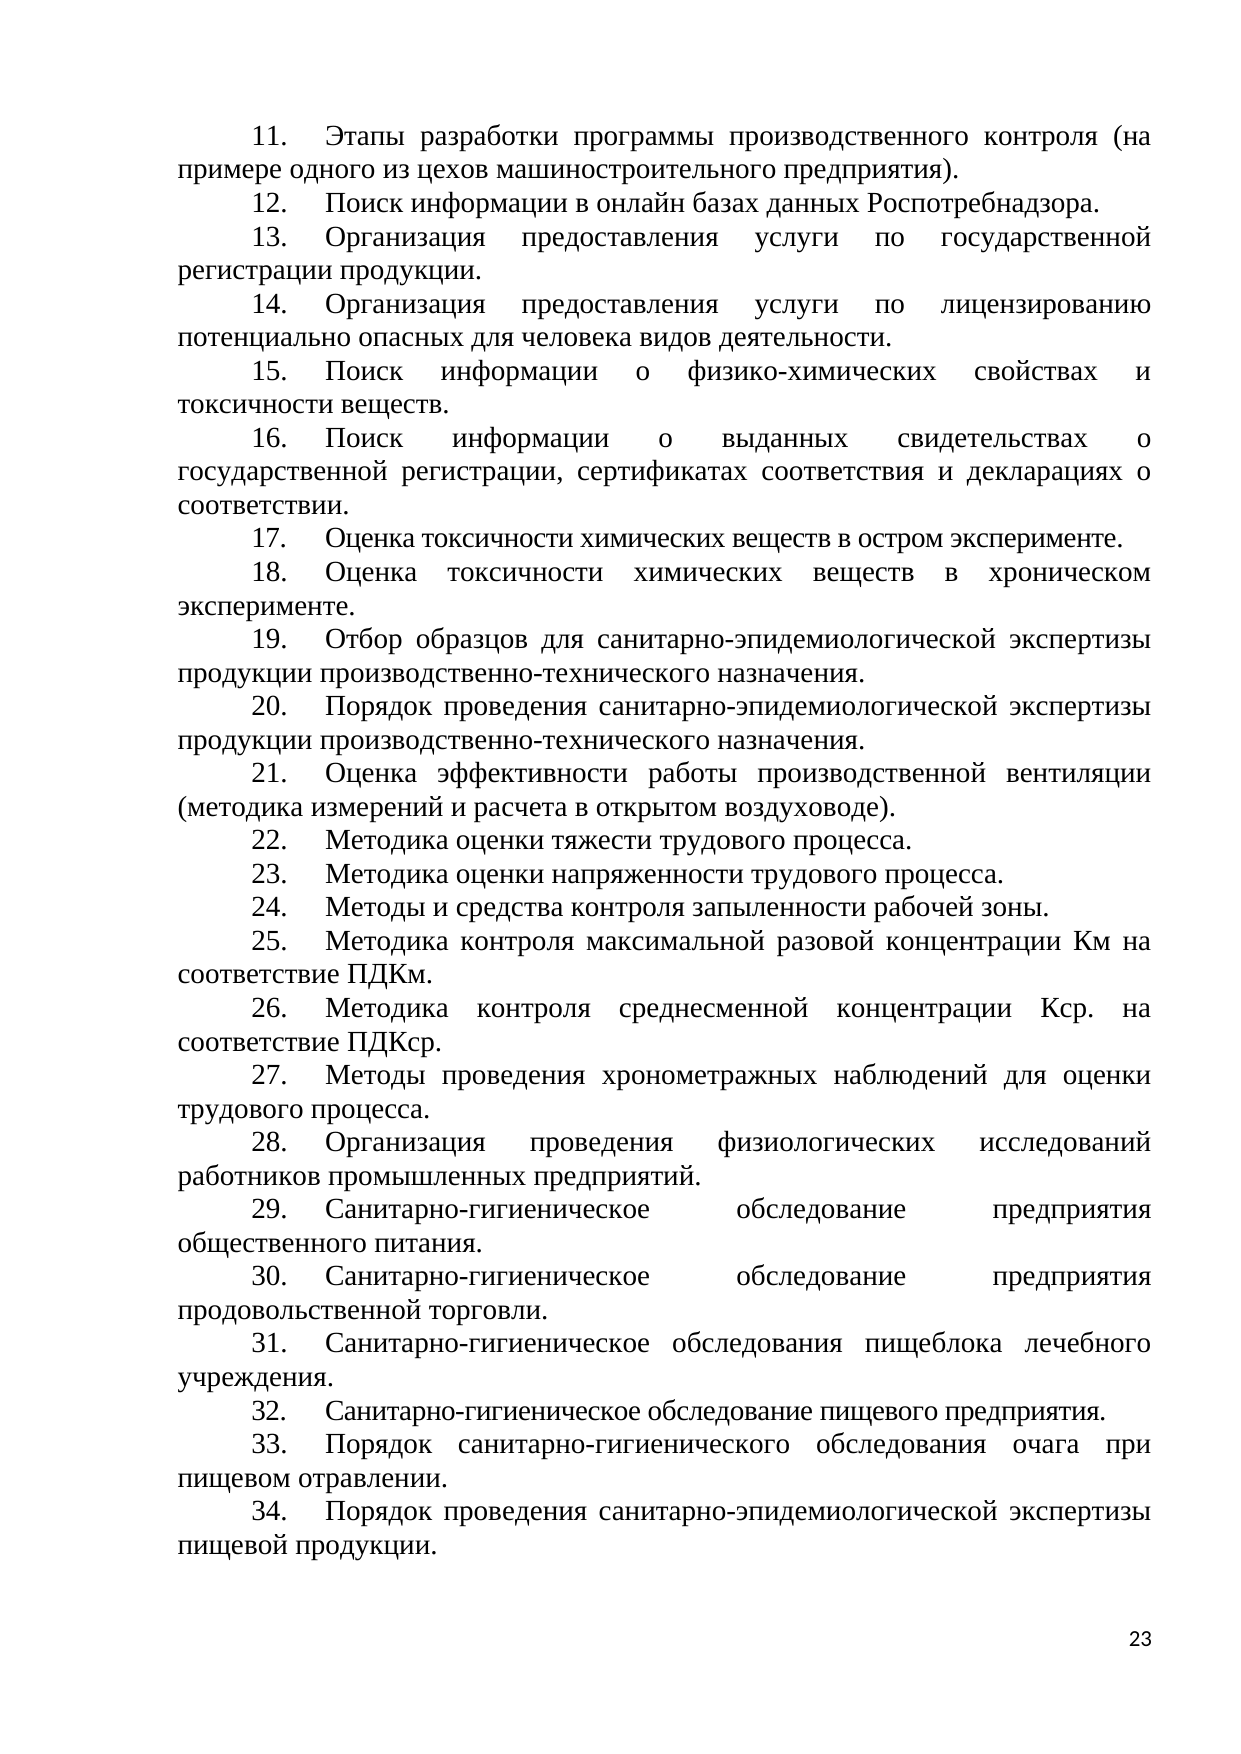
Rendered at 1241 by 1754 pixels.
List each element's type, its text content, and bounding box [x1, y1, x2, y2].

list Санитарно-гигиеническое обследования пищеблока лечебного учреждения. [177, 1326, 1152, 1393]
list Организация предоставления услуги по лицензированию потенциально опасных для человека видов деятельности. [177, 286, 1152, 353]
list Порядок проведения санитарно-эпидемиологической экспертизы продукции производственно-технического назначения. [177, 688, 1152, 755]
list Оценка токсичности химических веществ в хроническом эксперименте. [177, 554, 1152, 621]
list Санитарно-гигиеническое обследование предприятия общественного питания. [177, 1191, 1152, 1258]
list Этапы разработки программы производственного контроля (на примере одного из цехов машиностроительного предприятия). [177, 118, 1152, 185]
list Отбор образцов для санитарно-эпидемиологической экспертизы продукции производственно-технического назначения. [177, 621, 1152, 688]
list Методика контроля среднесменной концентрации Кср. на соответствие ПДКср. [177, 990, 1152, 1057]
list Поиск информации о физико-химических свойствах и токсичности веществ. [177, 353, 1152, 420]
list Методика оценки напряженности трудового процесса. [177, 856, 1152, 889]
list Санитарно-гигиеническое обследование пищевого предприятия. [177, 1393, 1152, 1426]
list Порядок проведения санитарно-эпидемиологической экспертизы пищевой продукции. [177, 1493, 1152, 1560]
list Оценка токсичности химических веществ в остром эксперименте. [177, 521, 1152, 554]
list Порядок санитарно-гигиенического обследования очага при пищевом отравлении. [177, 1426, 1152, 1493]
list Оценка эффективности работы производственной вентиляции (методика измерений и расчета в открытом воздуховоде). [177, 755, 1152, 822]
list Организация предоставления услуги по государственной регистрации продукции. [177, 219, 1152, 286]
list Организация проведения физиологических исследований работников промышленных предприятий. [177, 1124, 1152, 1191]
list Методы и средства контроля запыленности рабочей зоны. [177, 889, 1152, 923]
list Санитарно-гигиеническое обследование предприятия продовольственной торговли. [177, 1258, 1152, 1326]
list Поиск информации о выданных свидетельствах о государственной регистрации, сертификатах соответствия и декларациях о соответствии. [177, 420, 1152, 521]
list Методика контроля максимальной разовой концентрации Км на соответствие ПДКм. [177, 923, 1152, 990]
list Методы проведения хронометражных наблюдений для оценки трудового процесса. [177, 1057, 1152, 1124]
list Методика оценки тяжести трудового процесса. [177, 822, 1152, 856]
list Поиск информации в онлайн базах данных Роспотребнадзора. [177, 185, 1152, 219]
